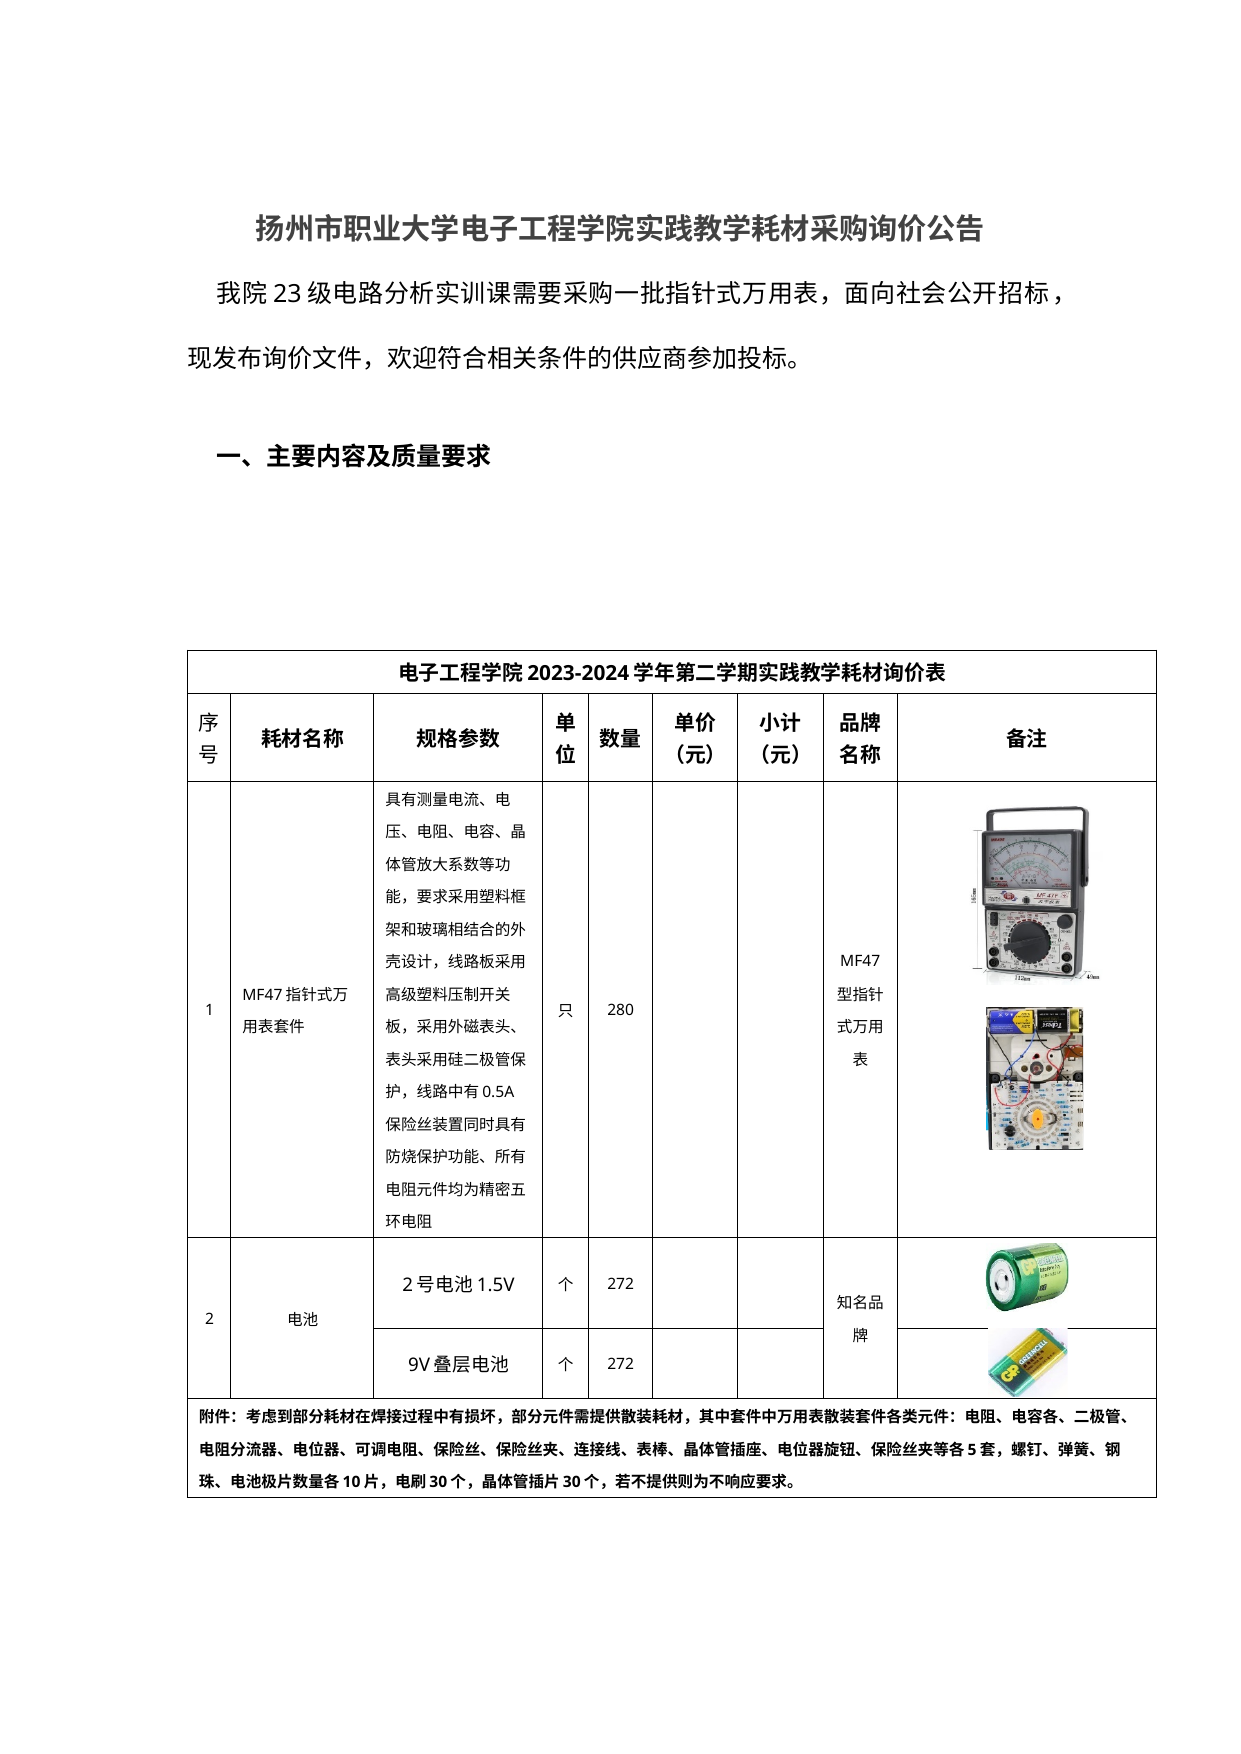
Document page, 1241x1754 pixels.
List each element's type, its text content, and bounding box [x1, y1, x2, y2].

table_cell 272 [589, 1238, 652, 1328]
table_cell 只 [543, 782, 588, 1237]
table_cell 2 [188, 1238, 230, 1398]
table_cell 个 [543, 1238, 588, 1328]
table_cell 个 [543, 1329, 588, 1398]
table_cell 9V叠层电池 [374, 1329, 542, 1398]
table_cell [898, 782, 1156, 1237]
table_cell 具有测量电流、电压、电阻、电容、晶体管放大系数等功能，要求采用塑料框架和玻璃相结合的外壳设计，线路板采用高级塑料压制开关板，采用外磁表头、表头采用硅二极管保护，线路中有0.5A保险丝装置同时具有防烧保护功能、所有电阻元件均为精密五环电阻 [374, 782, 542, 1237]
table_header 电子工程学院2023-2024学年第二学期实践教学耗材询价表 [188, 651, 1156, 693]
table_cell 电池 [231, 1238, 373, 1398]
table_cell 1 [188, 782, 230, 1237]
table_cell 规格参数 [374, 694, 542, 781]
table_cell [738, 782, 823, 1237]
table_cell [738, 1238, 823, 1328]
table_cell 数量 [589, 694, 652, 781]
table_cell 272 [589, 1329, 652, 1398]
table_cell 附件：考虑到部分耗材在焊接过程中有损坏，部分元件需提供散装耗材，其中套件中万用表散装套件各类元件：电阻、电容各、二极管、电阻分流器、电位器、可调电阻、保险丝、保险丝夹、连接线、表棒、晶体管插座、电位器旋钮、保险丝夹等各5套，螺钉、弹簧、钢珠、电池极片数量各10片，电刷30个，晶体管插片30个，若不提供则为不响应要求。 [188, 1399, 1156, 1497]
table_cell [653, 1329, 737, 1398]
picture [986, 1007, 1084, 1150]
table_cell 2号电池1.5V [374, 1238, 542, 1328]
table_cell [653, 1238, 737, 1328]
table_cell [898, 1238, 1156, 1328]
table_cell [738, 1329, 823, 1398]
table_cell 耗材名称 [231, 694, 373, 781]
table_cell 序号 [188, 694, 230, 781]
table_cell MF47型指针式万用表 [824, 782, 897, 1237]
table_cell 知名品牌 [824, 1238, 897, 1398]
table_cell 备注 [898, 694, 1156, 781]
table_cell 品牌名称 [824, 694, 897, 781]
picture [988, 1328, 1068, 1397]
table_cell [898, 1329, 1156, 1398]
table_cell [653, 782, 737, 1237]
table_cell 小计（元） [738, 694, 823, 781]
table_cell MF47指针式万用表套件 [231, 782, 373, 1237]
text 我院23级电路分析实训课需要采购一批指针式万用表，面向社会公开招标，现发布询价文件，欢迎符合相关条件的供应商参加投标。 [187, 259, 1053, 389]
text 扬州市职业大学电子工程学院实践教学耗材采购询价公告 [187, 194, 1053, 259]
table_cell 280 [589, 782, 652, 1237]
picture [985, 1243, 1069, 1312]
table_cell 单位 [543, 694, 588, 781]
table_cell 单价（元） [653, 694, 737, 781]
text 一、主要内容及质量要求 [187, 422, 1053, 487]
picture [969, 805, 1103, 985]
